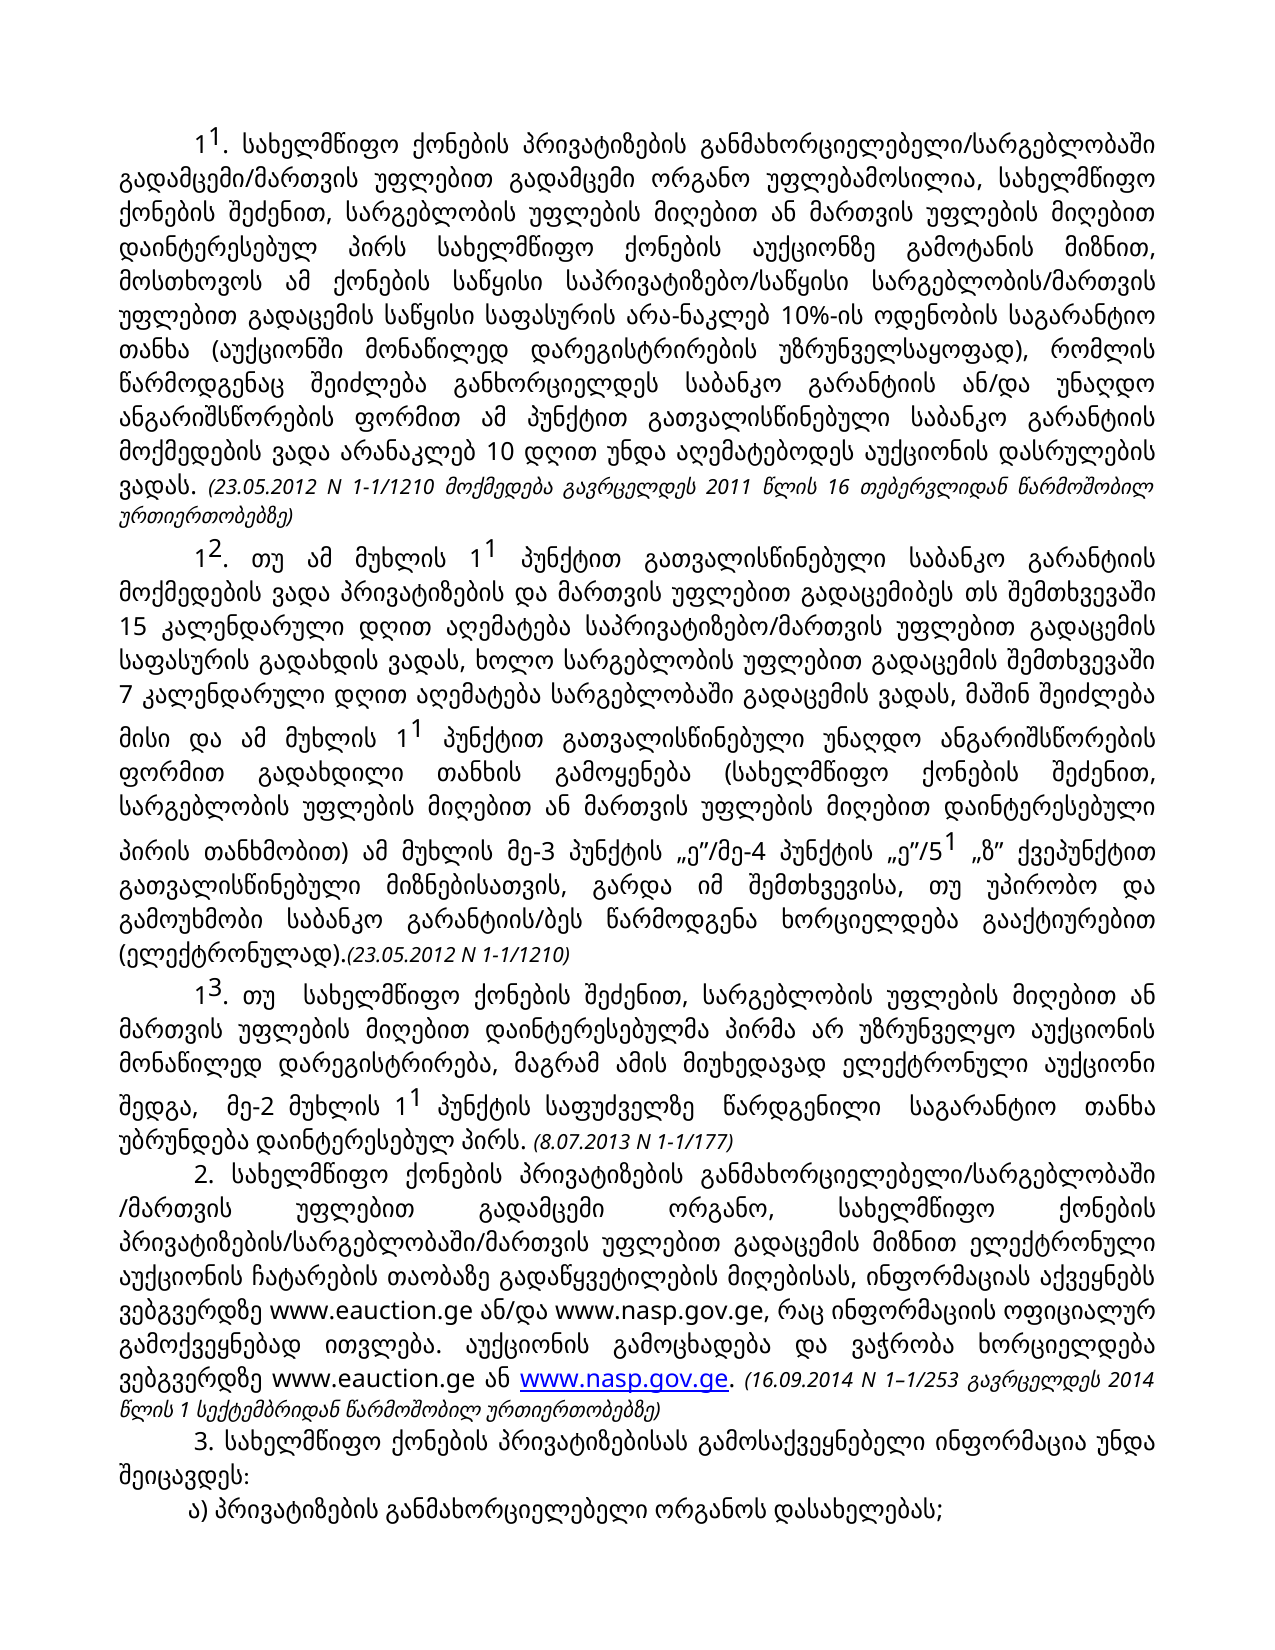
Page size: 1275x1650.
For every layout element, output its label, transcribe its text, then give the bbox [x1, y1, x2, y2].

text 13. თუ სახელმწიფო ქონების შეძენით, სარგებლობის უფლების მიღებით ან მართვის უფლების მიღებით დაინტერესებულმა პირმა არ უზრუნველყო აუქციონის მონაწილედ დარეგისტრირება, მაგრამ ამის მიუხედავად ელექტრონული აუქციონი შედგა, მე-2 მუხლის 11 პუნქტის საფუძველზე წარდგენილი საგარანტიო თანხა უბრუნდება დაინტერესებულ პირს. (8.07.2013 N 1-1/177) [118, 969, 1156, 1157]
text ა) პრივატიზების განმახორციელებელი ორგანოს დასახელებას; [118, 1492, 1156, 1526]
text 2. სახელმწიფო ქონების პრივატიზების განმახორციელებელი/სარგებლობაში /მართვის უფლებით გადამცემი ორგანო, სახელმწიფო ქონების პრივატიზების/სარგებლობაში/მართვის უფლებით გადაცემის მიზნით ელექტრონული აუქციონის ჩატარების თაობაზე გადაწყვეტილების მიღებისას, ინფორმაციას აქვეყნებს ვებგვერდზე www.eauction.ge ან/და www.nasp.gov.ge, რაც ინფორმაციის ოფიციალურ გამოქვეყნებად ითვლება. აუქციონის გამოცხადება და ვაჭრობა ხორციელდება ვებგვერდზე www.eauction.ge ან www.nasp.gov.ge. (16.09.2014 N 1–1/253 გავრცელდეს 2014 წლის 1 სექტემბრიდან წარმოშობილ ურთიერთობებზე) [118, 1157, 1156, 1423]
text 12. თუ ამ მუხლის 11 პუნქტით გათვალისწინებული საბანკო გარანტიის მოქმედების ვადა პრივატიზების და მართვის უფლებით გადაცემიბეს თს შემთხვევაში 15 კალენდარული დღით აღემატება საპრივატიზებო/მართვის უფლებით გადაცემის საფასურის გადახდის ვადას, ხოლო სარგებლობის უფლებით გადაცემის შემთხვევაში 7 კალენდარული დღით აღემატება სარგებლობაში გადაცემის ვადას, მაშინ შეიძლება მისი და ამ მუხლის 11 პუნქტით გათვალისწინებული უნაღდო ანგარიშსწორების ფორმით გადახდილი თანხის გამოყენება (სახელმწიფო ქონების შეძენით, სარგებლობის უფლების მიღებით ან მართვის უფლების მიღებით დაინტერესებული პირის თანხმობით) ამ მუხლის მე-3 პუნქტის „ე”/მე-4 პუნქტის „ე”/51 „ზ” ქვეპუნქტით გათვალისწინებული მიზნებისათვის, გარდა იმ შემთხვევისა, თუ უპირობო და გამოუხმობი საბანკო გარანტიის/ბეს წარმოდგენა ხორციელდება გააქტიურებით (ელექტრონულად).(23.05.2012 N 1-1/1210) [118, 530, 1156, 969]
text 3. სახელმწიფო ქონების პრივატიზებისას გამოსაქვეყნებელი ინფორმაცია უნდა შეიცავდეს: [118, 1423, 1156, 1492]
text 11. სახელმწიფო ქონების პრივატიზების განმახორციელებელი/სარგებლობაში გადამცემი/მართვის უფლებით გადამცემი ორგანო უფლებამოსილია, სახელმწიფო ქონების შეძენით, სარგებლობის უფლების მიღებით ან მართვის უფლების მიღებით დაინტერესებულ პირს სახელმწიფო ქონების აუქციონზე გამოტანის მიზნით, მოსთხოვოს ამ ქონების საწყისი საპრივატიზებო/საწყისი სარგებლობის/მართვის უფლებით გადაცემის საწყისი საფასურის არა-ნაკლებ 10%-ის ოდენობის საგარანტიო თანხა (აუქციონში მონაწილედ დარეგისტრირების უზრუნველსაყოფად), რომლის წარმოდგენაც შეიძლება განხორციელდეს საბანკო გარანტიის ან/და უნაღდო ანგარიშსწორების ფორმით ამ პუნქტით გათვალისწინებული საბანკო გარანტიის მოქმედების ვადა არანაკლებ 10 დღით უნდა აღემატებოდეს აუქციონის დასრულების ვადას. (23.05.2012 N 1-1/1210 მოქმედება გავრცელდეს 2011 წლის 16 თებერვლიდან წარმოშობილ ურთიერთობებზე) [118, 118, 1156, 530]
